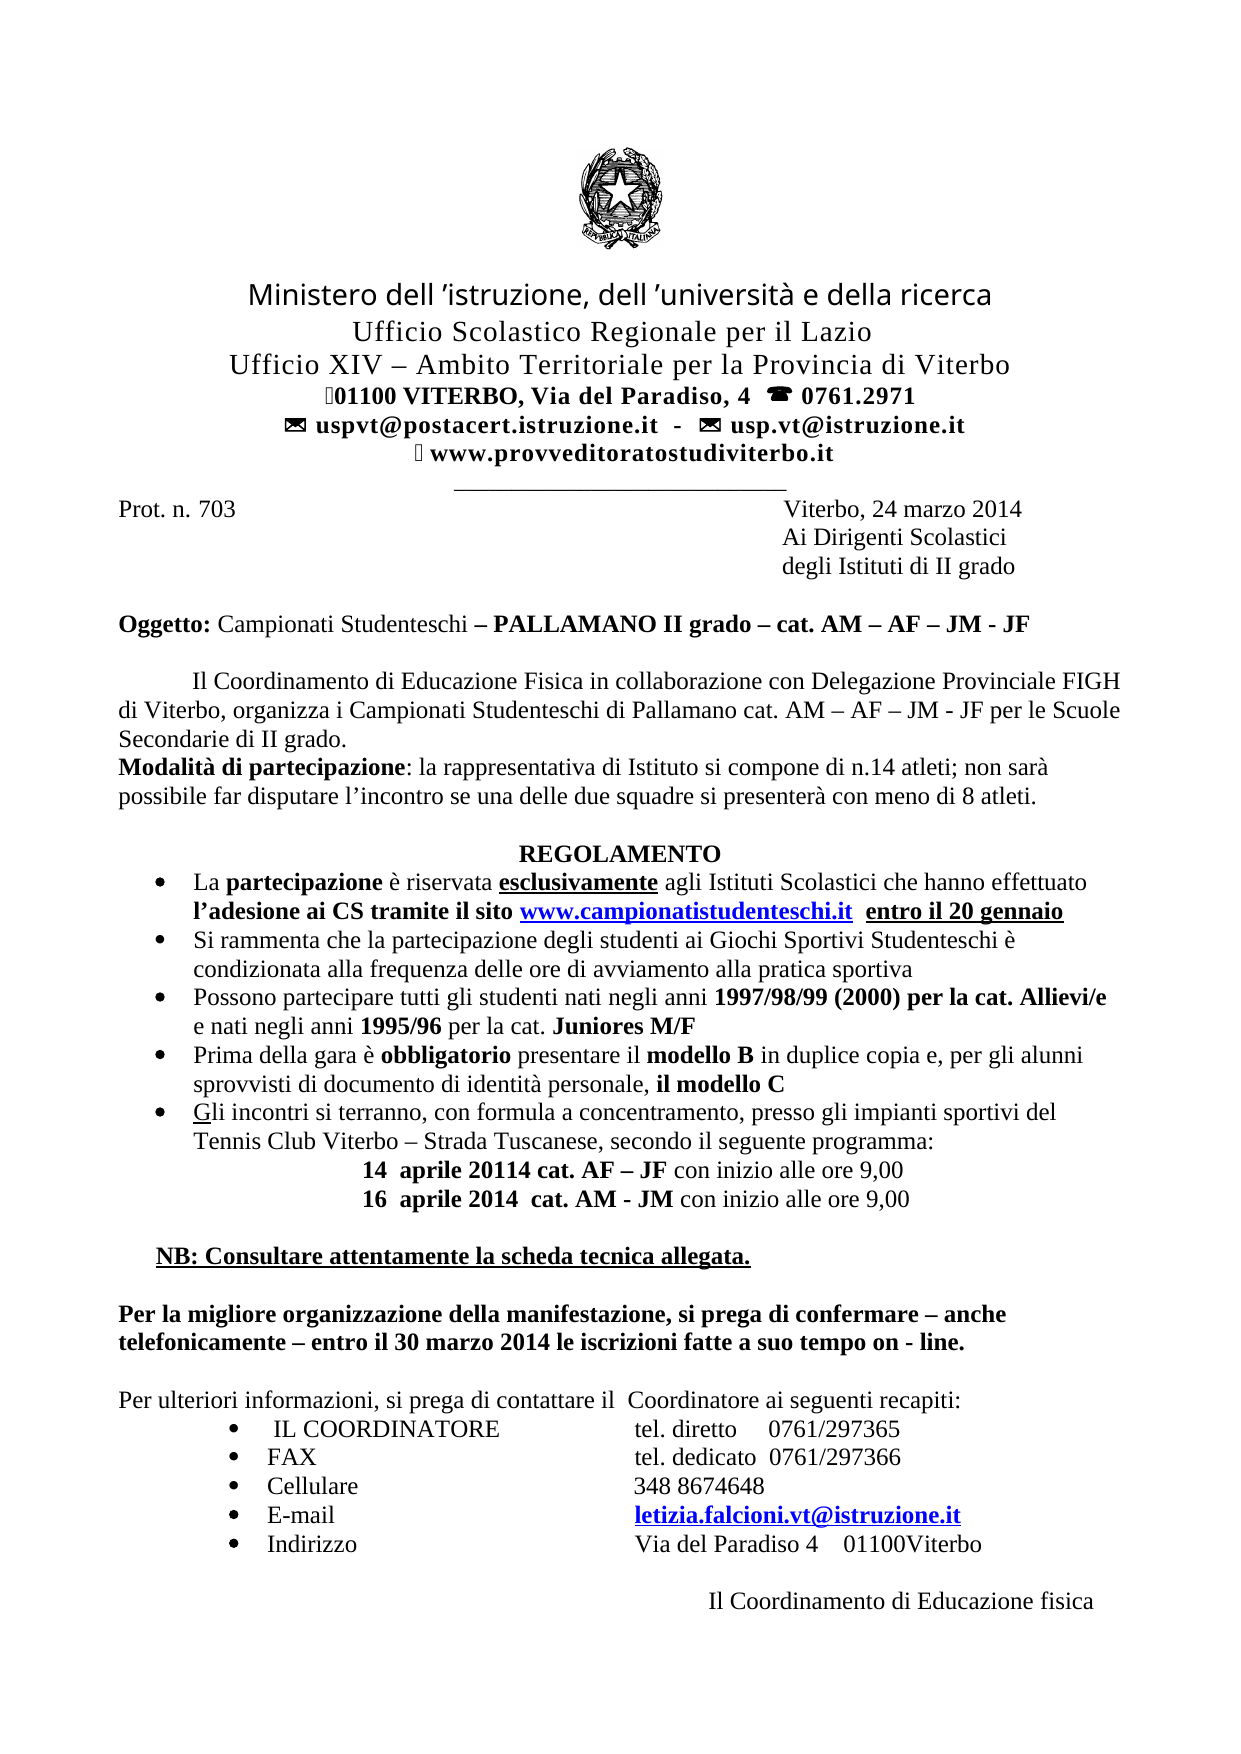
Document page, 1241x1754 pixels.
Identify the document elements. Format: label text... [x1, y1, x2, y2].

text Il Coordinamento di Educazione fisica [708, 1586, 1122, 1615]
text Ufficio Scolastico Regionale per il Lazio [98, 314, 1127, 347]
text Ministero dell ’istruzione, dell ’università e della ricerca [118, 274, 1122, 314]
list Cellulare 348 8674648 [229, 1471, 1122, 1500]
text NB: Consultare attentamente la scheda tecnica allegata. [156, 1241, 1122, 1270]
text Il Coordinamento di Educazione Fisica in collaborazione con Delegazione Provinciale FIGH di Viterbo, organizza i Campionati Studenteschi di Pallamano cat. AM – AF – JM - JF per le Scuole Secondarie di II grado. [118, 666, 1122, 752]
text Ufficio XIV – Ambito Territoriale per di Viterbo [118, 347, 1122, 381]
text uspvt@postacert.istruzione.it - usp.vt@istruzione.it [126, 410, 1122, 438]
text Per la migliore organizzazione della manifestazione, si prega di confermare – anche telefonicamente – entro il 30 marzo 2014 le iscrizioni fatte a suo tempo on - line. [118, 1299, 1122, 1356]
text www.provveditoratostudiviterbo.it [126, 438, 1122, 467]
text Modalità di partecipazione: la rappresentativa di Istituto si compone di n.14 atleti; non sarà possibile far disputare l’incontro se una delle due squadre si presenterà con meno di 8 atleti. [118, 752, 1122, 810]
list Prima della gara è obbligatorio presentare il modello B in duplice copia e, per gli alunni [156, 1040, 1122, 1069]
list aprile 2014 cat. AM - JM con inizio alle ore 9,00 [362, 1184, 1122, 1212]
list aprile 20114 cat. AF – JF con inizio alle ore 9,00 [362, 1155, 1122, 1184]
list Si rammenta che la partecipazione degli studenti ai Giochi Sportivi Studenteschi è condizionata alla frequenza delle ore di avviamento alla pratica sportiva [156, 925, 1122, 982]
list FAX tel. dedicato 0761/297366 [229, 1442, 1122, 1471]
text Ai Dirigenti Scolastici [118, 522, 1122, 551]
list Indirizzo Via del Paradiso 4 01100Viterbo [229, 1529, 1122, 1557]
list IL COORDINATORE tel. diretto 0761/297365 [229, 1414, 1122, 1442]
picture [576, 147, 664, 250]
text Oggetto: Campionati Studenteschi – PALLAMANO II grado – cat. AM – AF – JM - JF [118, 609, 1122, 637]
list Possono partecipare tutti gli studenti nati negli anni 1997/98/99 (2000) per la cat. Allievi/e e nati negli anni 1995/96 per la cat. Juniores M/F [156, 982, 1122, 1040]
text Prot. n. 703 Viterbo, 24 marzo 2014 [118, 494, 1122, 522]
text sprovvisti di documento di identità personale, il modello C [118, 1069, 1122, 1097]
text degli Istituti di II grado [118, 551, 1122, 580]
list La partecipazione è riservata esclusivamente agli Istituti Scolastici che hanno effettuato l’adesione ai CS tramite il sito www.campionatistudenteschi.it entro il 20 gennaio [156, 867, 1122, 925]
text Per ulteriori informazioni, si prega di contattare il Coordinatore ai seguenti recapiti: [118, 1385, 1122, 1414]
text REGOLAMENTO [118, 839, 1122, 867]
list E-mail letizia.falcioni.vt@istruzione.it [229, 1500, 1122, 1529]
list Gli incontri si terranno, con formula a concentramento, presso gli impianti sportivi del Tennis Club Viterbo – Strada Tuscanese, secondo il seguente programma: [156, 1097, 1122, 1155]
text 01100 VITERBO, Via del Paradiso, 4 0761.2971 [118, 381, 1122, 410]
text _____________________________ [118, 467, 1122, 494]
